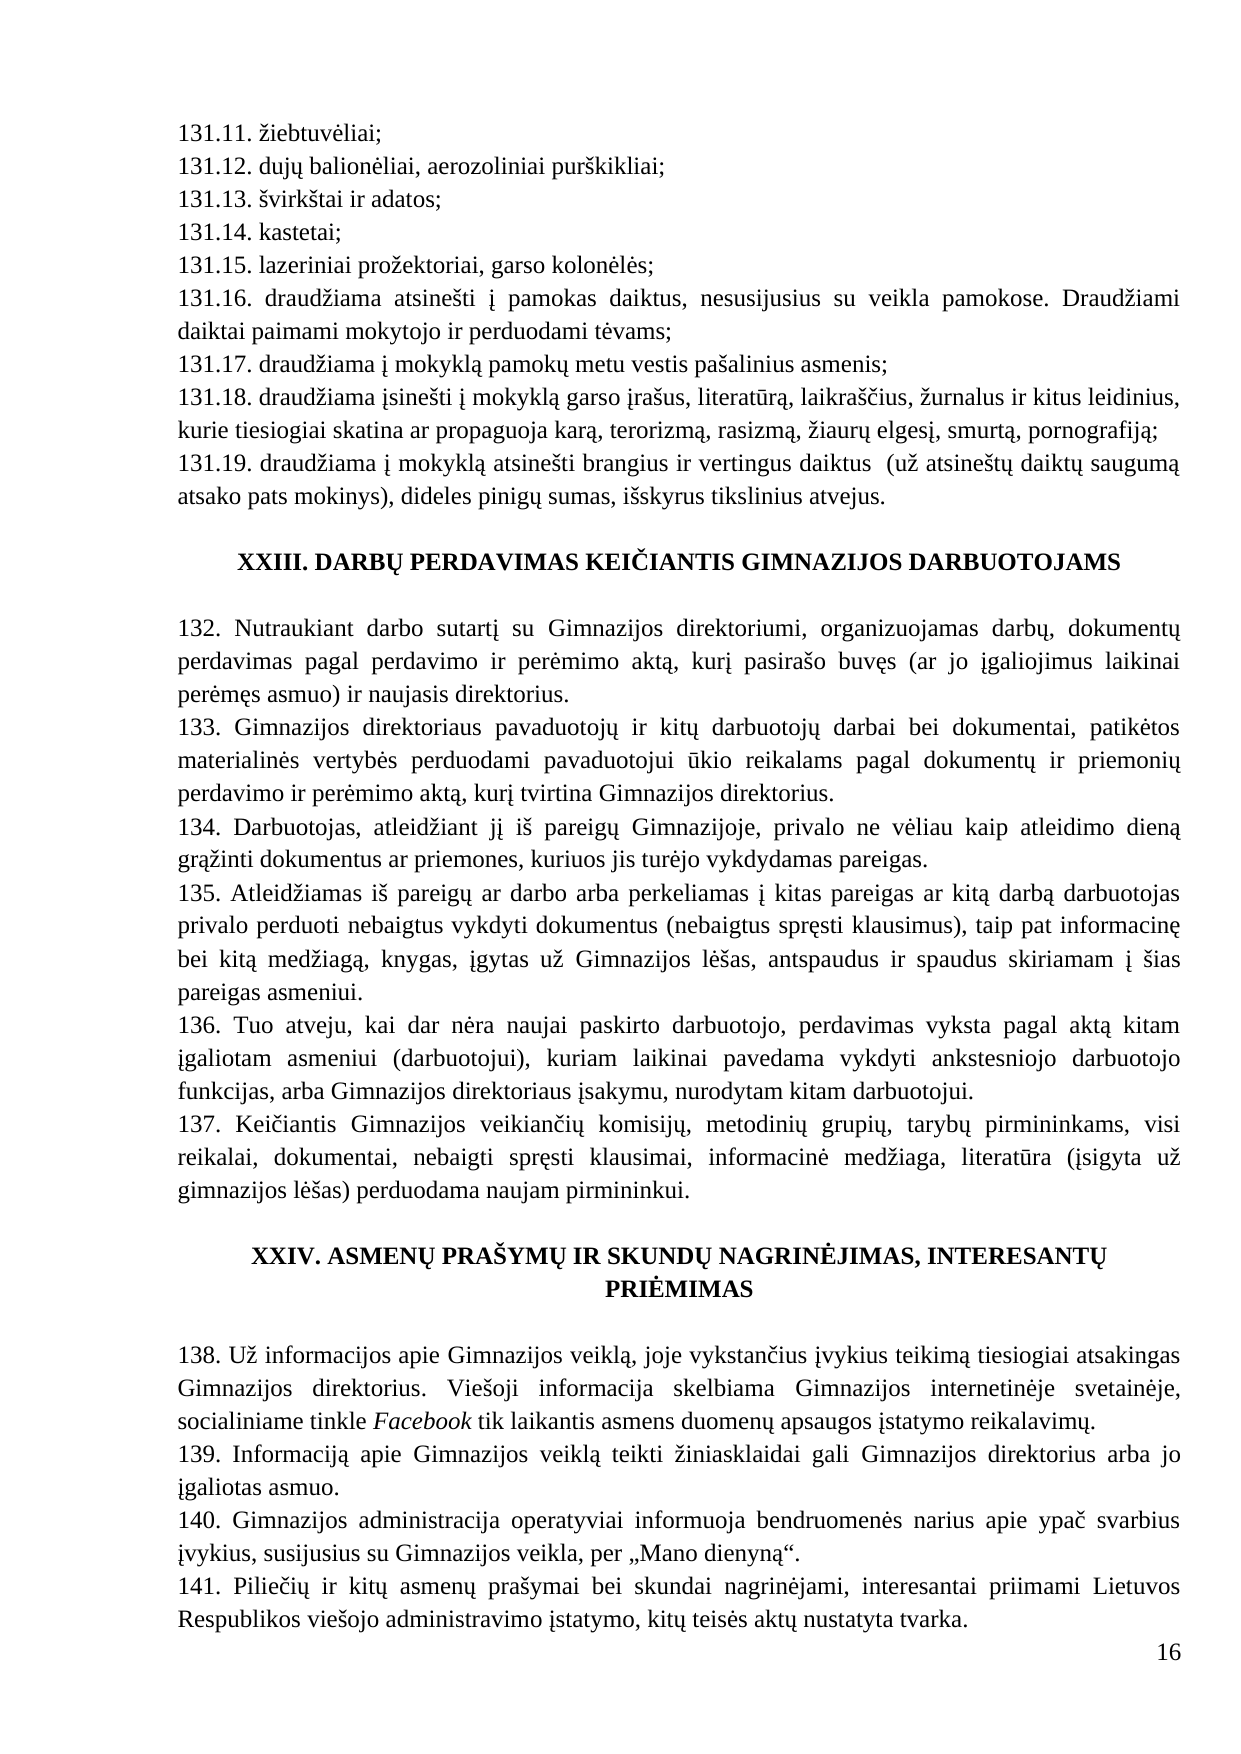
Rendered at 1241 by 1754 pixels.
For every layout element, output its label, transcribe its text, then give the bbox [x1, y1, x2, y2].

text 131.16. draudžiama atsinešti į pamokas daiktus, nesusijusius su veikla pamokose. Draudžiami daiktai paimami mokytojo ir perduodami tėvams; [177, 283, 1181, 345]
text 132. Nutraukiant darbo sutartį su Gimnazijos direktoriumi, organizuojamas darbų, dokumentų perdavimas pagal perdavimo ir perėmimo aktą, kurį pasirašo buvęs (ar jo įgaliojimus laikinai perėmęs asmuo) ir naujasis direktorius. [177, 613, 1181, 708]
text 133. Gimnazijos direktoriaus pavaduotojų ir kitų darbuotojų darbai bei dokumentai, patikėtos materialinės vertybės perduodami pavaduotojui ūkio reikalams pagal dokumentų ir priemonių perdavimo ir perėmimo aktą, kurį tvirtina Gimnazijos direktorius. [177, 712, 1181, 807]
text 139. Informaciją apie Gimnazijos veiklą teikti žiniasklaidai gali Gimnazijos direktorius arba jo įgaliotas asmuo. [177, 1439, 1181, 1501]
text 131.11. žiebtuvėliai; [177, 118, 1181, 147]
text 141. Piliečių ir kitų asmenų prašymai bei skundai nagrinėjami, interesantai priimami Lietuvos Respublikos viešojo administravimo įstatymo, kitų teisės aktų nustatyta tvarka. [177, 1571, 1181, 1633]
text 138. Už informacijos apie Gimnazijos veiklą, joje vykstančius įvykius teikimą tiesiogiai atsakingas Gimnazijos direktorius. Viešoji informacija skelbiama Gimnazijos internetinėje svetainėje, socialiniame tinkle Facebook tik laikantis asmens duomenų apsaugos įstatymo reikalavimų. [177, 1340, 1181, 1435]
text 131.17. draudžiama į mokyklą pamokų metu vestis pašalinius asmenis; [177, 349, 1181, 378]
text 131.13. švirkštai ir adatos; [177, 184, 1181, 213]
text 135. Atleidžiamas iš pareigų ar darbo arba perkeliamas į kitas pareigas ar kitą darbą darbuotojas privalo perduoti nebaigtus vykdyti dokumentus (nebaigtus spręsti klausimus), taip pat informacinę bei kitą medžiagą, knygas, įgytas už Gimnazijos lėšas, antspaudus ir spaudus skiriamam į šias pareigas asmeniui. [177, 878, 1181, 1005]
text 140. Gimnazijos administracija operatyviai informuoja bendruomenės narius apie ypač svarbius įvykius, susijusius su Gimnazijos veikla, per „Mano dienyną“. [177, 1505, 1181, 1567]
text 131.19. draudžiama į mokyklą atsinešti brangius ir vertingus daiktus (už atsineštų daiktų saugumą atsako pats mokinys), dideles pinigų sumas, išskyrus tikslinius atvejus. [177, 448, 1181, 510]
text 131.18. draudžiama įsinešti į mokyklą garso įrašus, literatūrą, laikraščius, žurnalus ir kitus leidinius, kurie tiesiogiai skatina ar propaguoja karą, terorizmą, rasizmą, žiaurų elgesį, smurtą, pornografiją; [177, 382, 1181, 444]
text 131.15. lazeriniai prožektoriai, garso kolonėlės; [177, 250, 1181, 279]
text 134. Darbuotojas, atleidžiant jį iš pareigų Gimnazijoje, privalo ne vėliau kaip atleidimo dieną grąžinti dokumentus ar priemones, kuriuos jis turėjo vykdydamas pareigas. [177, 812, 1181, 873]
text XXIV. ASMENŲ PRAŠYMŲ IR SKUNDŲ NAGRINĖJIMAS, INTERESANTŲ PRIĖMIMAS [177, 1241, 1181, 1303]
text XXIII. DARBŲ PERDAVIMAS KEIČIANTIS GIMNAZIJOS DARBUOTOJAMS [177, 547, 1181, 576]
text 131.14. kastetai; [177, 217, 1181, 246]
text 131.12. dujų balionėliai, aerozoliniai purškikliai; [177, 151, 1181, 180]
text 137. Keičiantis Gimnazijos veikiančių komisijų, metodinių grupių, tarybų pirmininkams, visi reikalai, dokumentai, nebaigti spręsti klausimai, informacinė medžiaga, literatūra (įsigyta už gimnazijos lėšas) perduodama naujam pirmininkui. [177, 1109, 1181, 1203]
text 136. Tuo atveju, kai dar nėra naujai paskirto darbuotojo, perdavimas vyksta pagal aktą kitam įgaliotam asmeniui (darbuotojui), kuriam laikinai pavedama vykdyti ankstesniojo darbuotojo funkcijas, arba Gimnazijos direktoriaus įsakymu, nurodytam kitam darbuotojui. [177, 1010, 1181, 1104]
